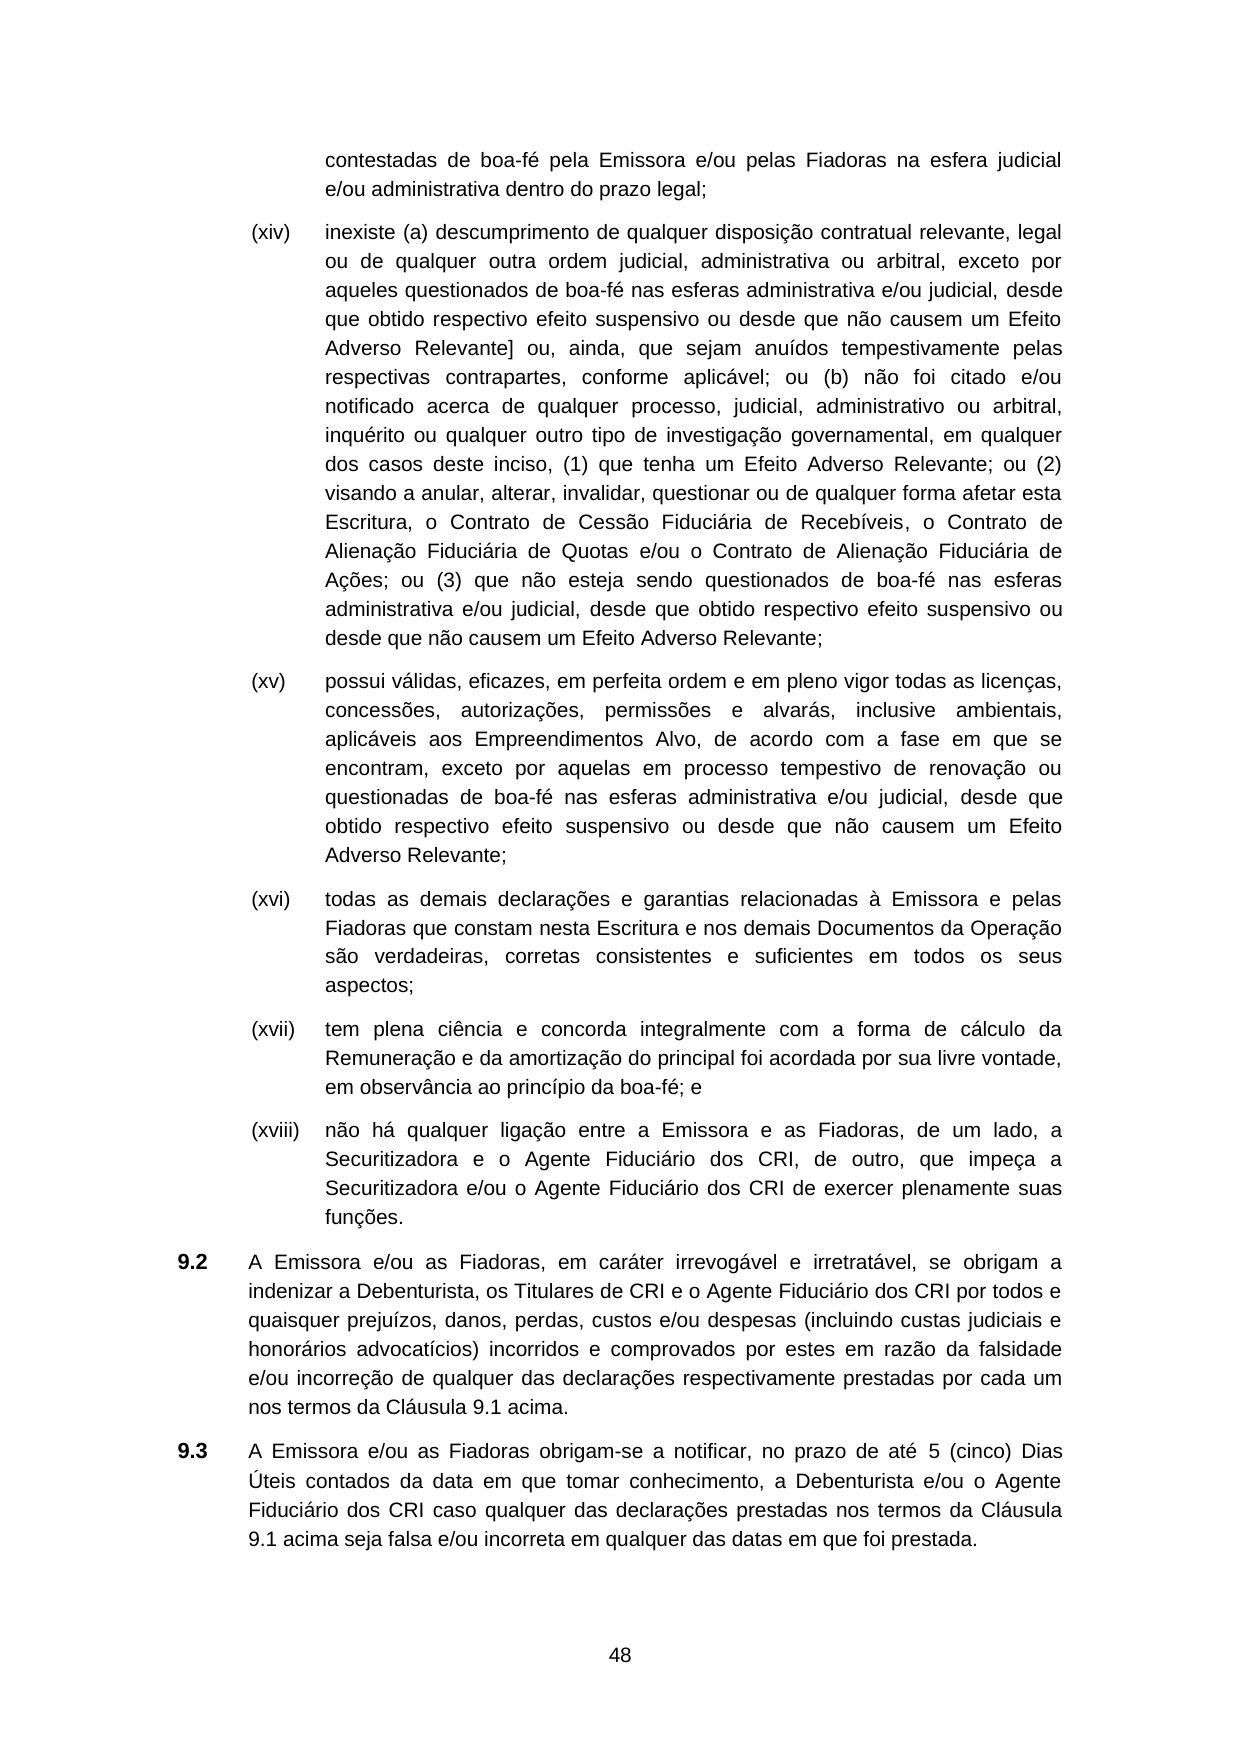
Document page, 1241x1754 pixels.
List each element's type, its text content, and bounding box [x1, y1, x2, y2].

text possui válidas, eficazes, em perfeita ordem e em pleno vigor todas as licenças, concessões, autorizações, permissões e alvarás, inclusive ambientais, aplicáveis aos Empreendimentos Alvo, de acordo com a fase em que se encontram, exceto por aquelas em processo tempestivo de renovação ou questionadas de boa-fé nas esferas administrativa e/ou judicial, desde que obtido respectivo efeito suspensivo ou desde que não causem um Efeito Adverso Relevante; [251, 669, 1063, 867]
text não há qualquer ligação entre a Emissora e as Fiadoras, de um lado, a Securitizadora e o Agente Fiduciário dos CRI, de outro, que impeça a Securitizadora e/ou o Agente Fiduciário dos CRI de exercer plenamente suas funções. [251, 1118, 1063, 1229]
text todas as demais declarações e garantias relacionadas à Emissora e pelas Fiadoras que constam nesta Escritura e nos demais Documentos da Operação são verdadeiras, corretas consistentes e suficientes em todos os seus aspectos; [251, 886, 1063, 997]
text tem plena ciência e concorda integralmente com a forma de cálculo da Remuneração e da amortização do principal foi acordada por sua livre vontade, em observância ao princípio da boa-fé; e [251, 1017, 1063, 1099]
text A Emissora e/ou as Fiadoras obrigam-se a notificar, no prazo de até 5 (cinco) Dias Úteis contados da data em que tomar conhecimento, a Debenturista e/ou o Agente Fiduciário dos CRI caso qualquer das declarações prestadas nos termos da Cláusula 9.1 acima seja falsa e/ou incorreta em qualquer das datas em que foi prestada. [177, 1438, 1063, 1550]
text A Emissora e/ou as Fiadoras, em caráter irrevogável e irretratável, se obrigam a indenizar a Debenturista, os Titulares de CRI e o Agente Fiduciário dos CRI por todos e quaisquer prejuízos, danos, perdas, custos e/ou despesas (incluindo custas judiciais e honorários advocatícios) incorridos e comprovados por estes em razão da falsidade e/ou incorreção de qualquer das declarações respectivamente prestadas por cada um nos termos da Cláusula 9.1 acima. [177, 1249, 1063, 1419]
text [251, 148, 1063, 201]
text inexiste (a) descumprimento de qualquer disposição contratual relevante, legal ou de qualquer outra ordem judicial, administrativa ou arbitral, exceto por aqueles questionados de boa-fé nas esferas administrativa e/ou judicial, desde que obtido respectivo efeito suspensivo ou desde que não causem um Efeito Adverso Relevante] ou, ainda, que sejam anuídos tempestivamente pelas respectivas contrapartes, conforme aplicável; ou (b) não foi citado e/ou notificado acerca de qualquer processo, judicial, administrativo ou arbitral, inquérito ou qualquer outro tipo de investigação governamental, em qualquer dos casos deste inciso, (1) que tenha um Efeito Adverso Relevante; ou (2) visando a anular, alterar, invalidar, questionar ou de qualquer forma afetar esta Escritura, o Contrato de Cessão Fiduciária de Recebíveis, o Contrato de Alienação Fiduciária de Quotas e/ou o Contrato de Alienação Fiduciária de Ações; ou (3) que não esteja sendo questionados de boa-fé nas esferas administrativa e/ou judicial, desde que obtido respectivo efeito suspensivo ou desde que não causem um Efeito Adverso Relevante; [251, 220, 1063, 649]
